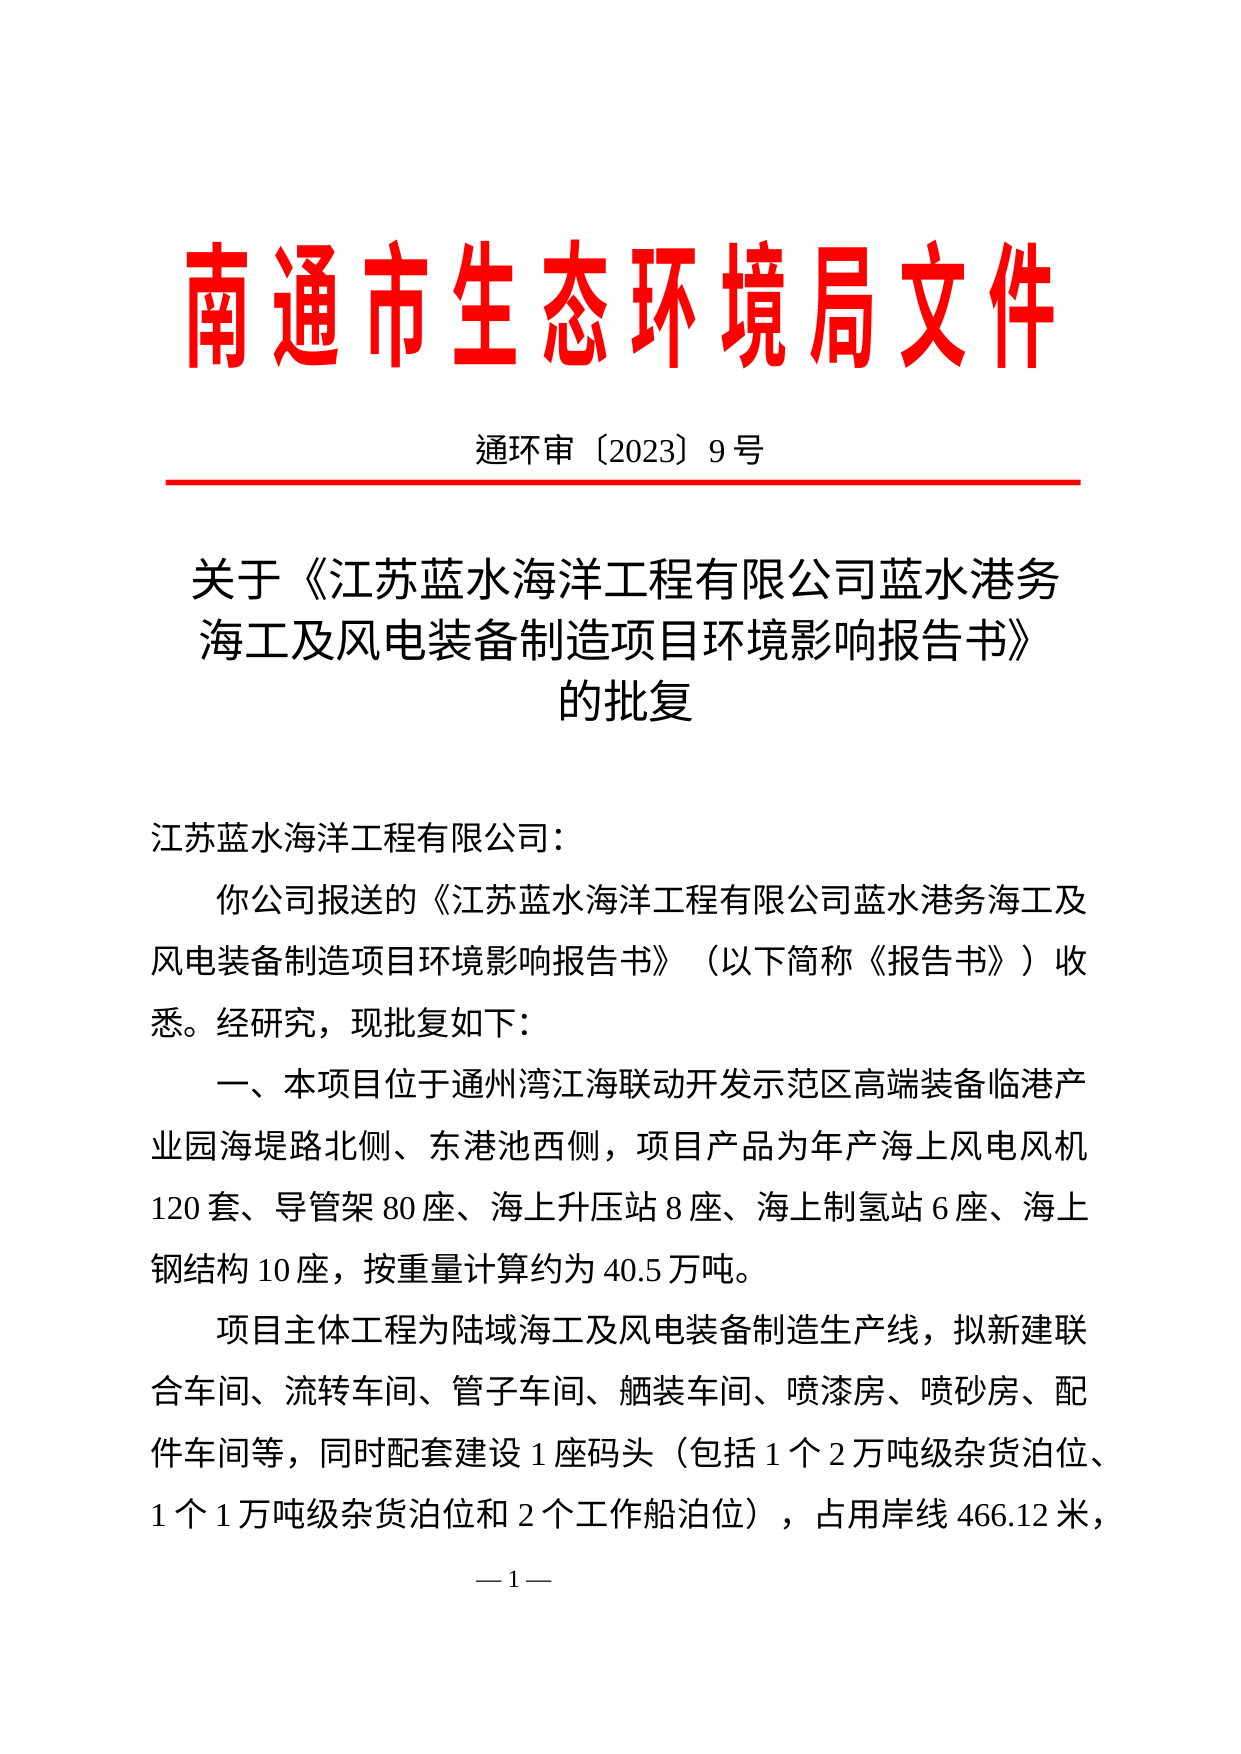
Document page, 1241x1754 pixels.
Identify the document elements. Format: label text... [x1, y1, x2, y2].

text 江苏蓝水海洋工程有限公司： [150, 802, 1090, 863]
text 的批复 [161, 670, 1090, 731]
text 你公司报送的《江苏蓝水海洋工程有限公司蓝水港务海工及风电装备制造项目环境影响报告书》（以下简称《报告书》）收悉。经研究，现批复如下： [150, 863, 1090, 1047]
table_cell 通环审〔2023〕9号 [160, 427, 1081, 472]
table_header 南通市生态环境局文件 [160, 187, 1081, 427]
text 海工及风电装备制造项目环境影响报告书》 [161, 608, 1090, 670]
text 一、本项目位于通州湾江海联动开发示范区高端装备临港产业园海堤路北侧、东港池西侧，项目产品为年产海上风电风机120套、导管架80座、海上升压站8座、海上制氢站6座、海上钢结构10座，按重量计算约为40.5万吨。 [150, 1047, 1090, 1293]
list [150, 1293, 1090, 1539]
text 关于《江苏蓝水海洋工程有限公司蓝水港务 [161, 547, 1090, 608]
table_cell [160, 473, 1081, 547]
